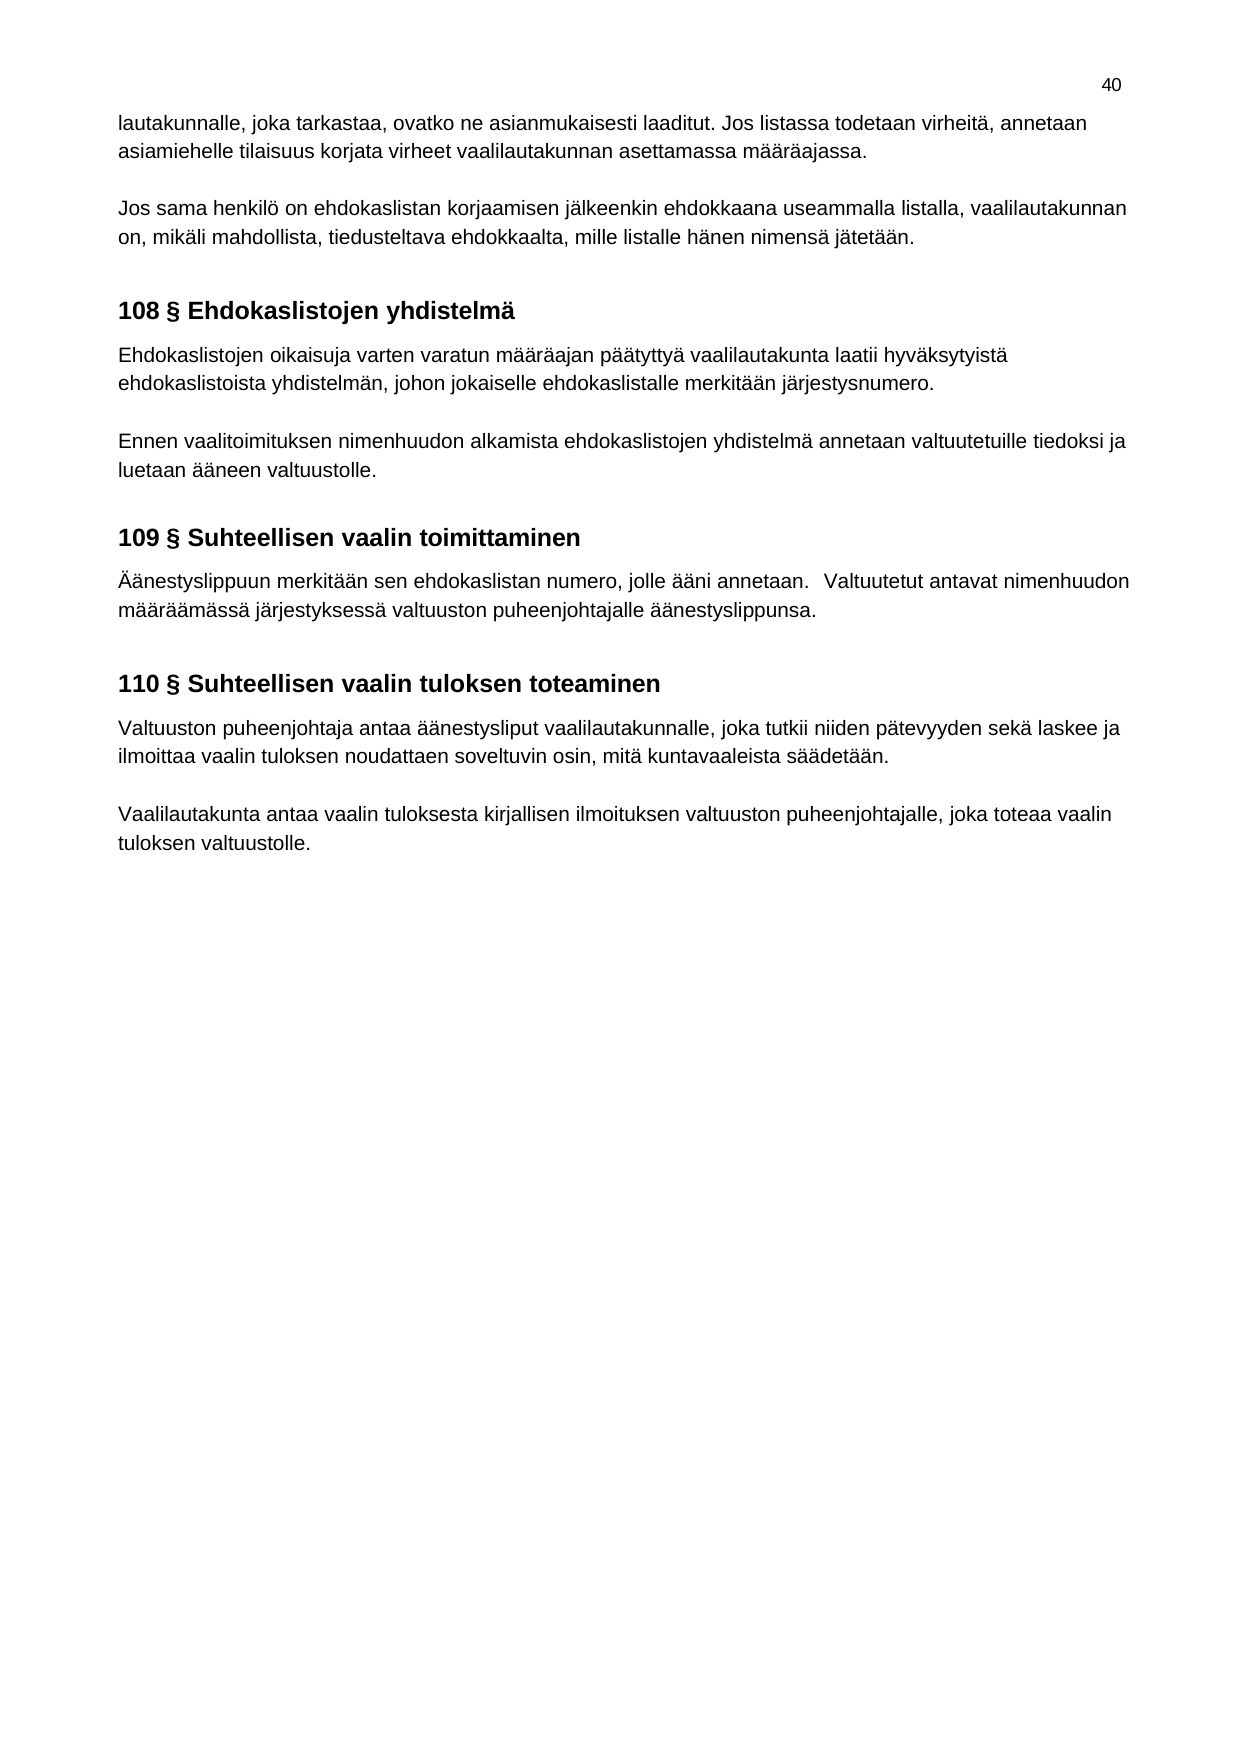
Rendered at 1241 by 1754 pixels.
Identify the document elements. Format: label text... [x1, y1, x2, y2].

text Vaalilautakunta antaa vaalin tuloksesta kirjallisen ilmoituksen valtuuston puheenjohtajalle, joka toteaa vaalin tuloksen valtuustolle. [118, 802, 1157, 854]
text Ennen vaalitoimituksen nimenhuudon alkamista ehdokaslistojen yhdistelmä annetaan valtuutetuille tiedoksi ja luetaan ääneen valtuustolle. [118, 429, 1157, 481]
subtitle § Suhteellisen vaalin toimittaminen [118, 523, 1157, 551]
text Valtuuston puheenjohtaja antaa äänestysliput vaalilautakunnalle, joka tutkii niiden pätevyyden sekä laskee ja ilmoittaa vaalin tuloksen noudattaen soveltuvin osin, mitä kuntavaaleista säädetään. [118, 716, 1157, 768]
text Jos sama henkilö on ehdokaslistan korjaamisen jälkeenkin ehdokkaana useammalla listalla, vaalilautakunnan on, mikäli mahdollista, tiedusteltava ehdokkaalta, mille listalle hänen nimensä jätetään. [118, 196, 1157, 249]
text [118, 110, 1157, 163]
subtitle § Suhteellisen vaalin tuloksen toteaminen [118, 669, 1157, 698]
subtitle § Ehdokaslistojen yhdistelmä [118, 296, 1157, 324]
text Ehdokaslistojen oikaisuja varten varatun määräajan päätyttyä vaalilautakunta laatii hyväksytyistä ehdokaslistoista yhdistelmän, johon jokaiselle ehdokaslistalle merkitään järjestysnumero. [118, 342, 1157, 395]
text Äänestyslippuun merkitään sen ehdokaslistan numero, jolle ääni annetaan. Valtuutetut antavat nimenhuudon määräämässä järjestyksessä valtuuston puheenjohtajalle äänestyslippunsa. [118, 569, 1157, 622]
